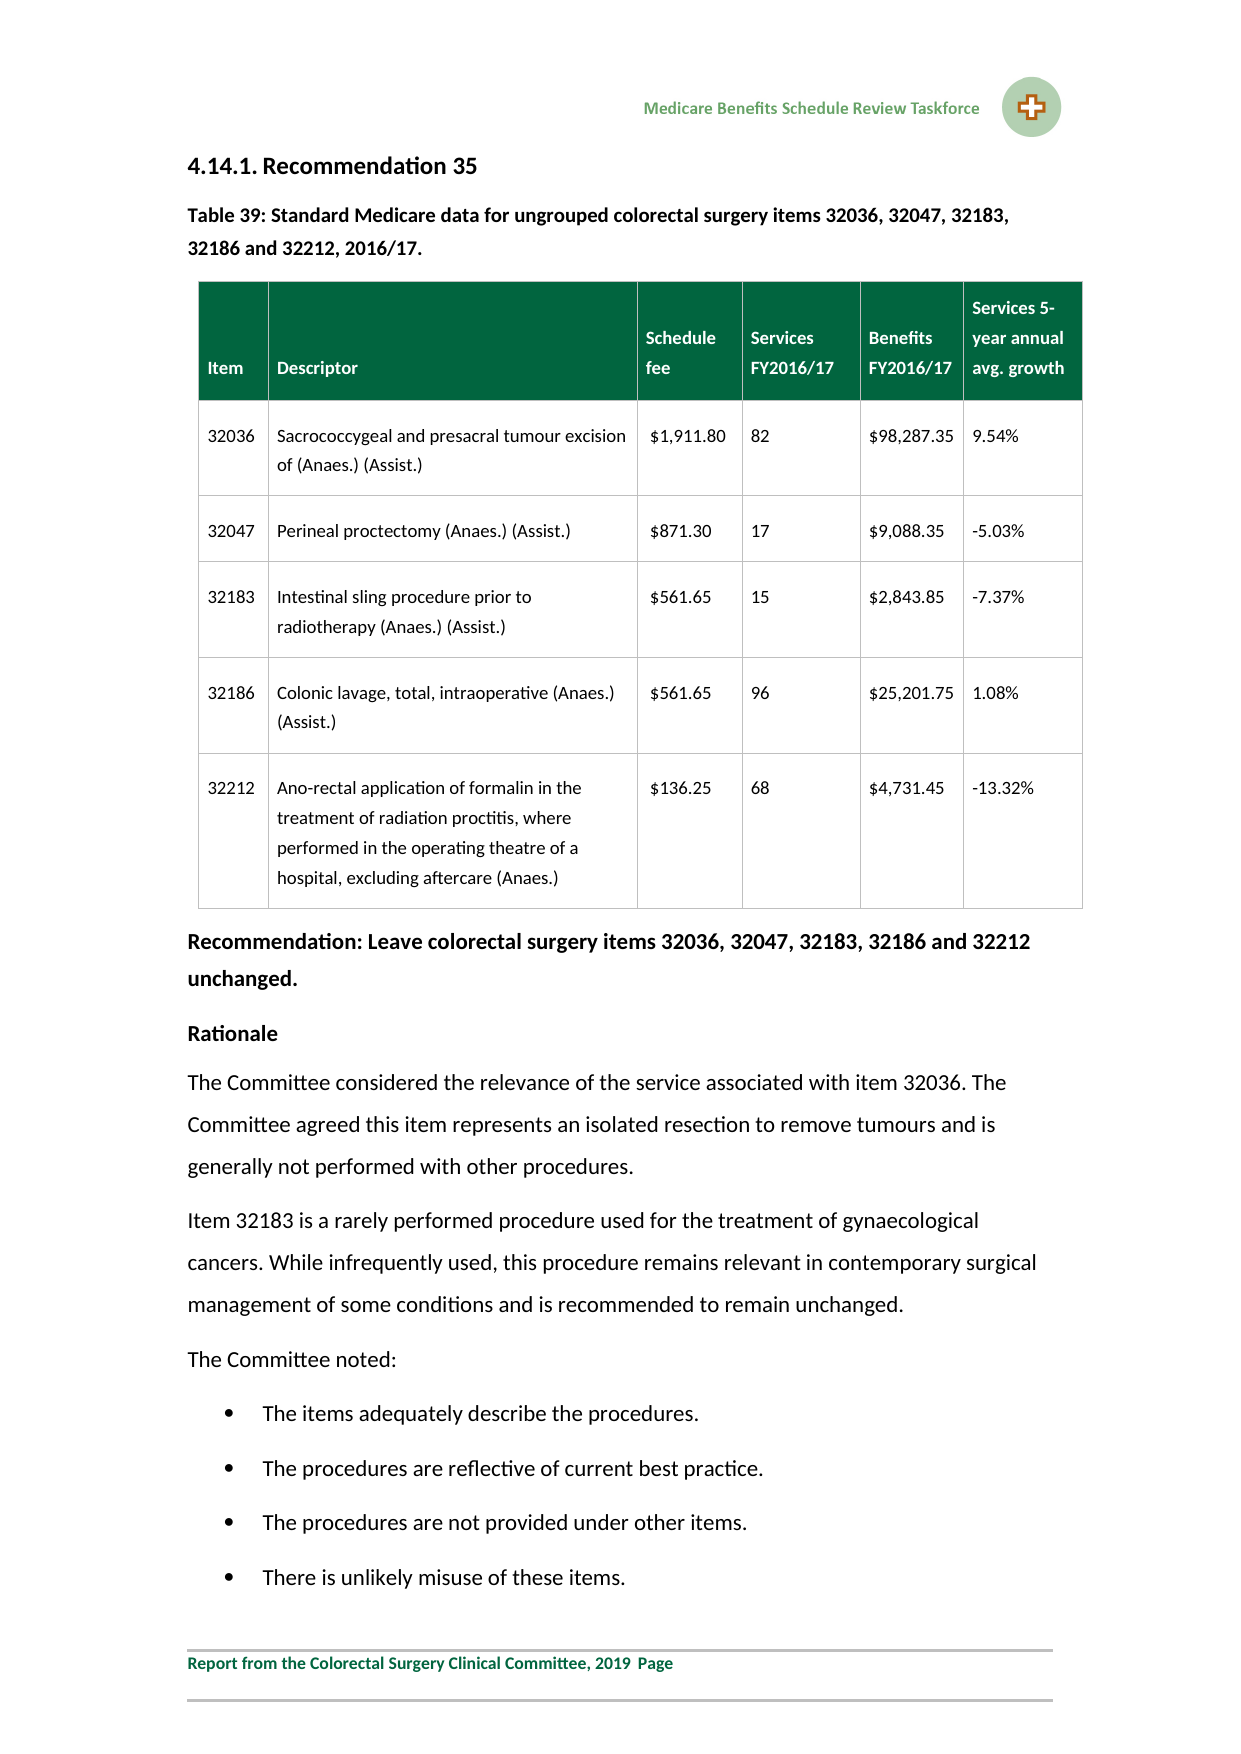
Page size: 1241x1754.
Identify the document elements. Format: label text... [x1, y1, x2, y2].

table_cell $25,201.75 [861, 658, 963, 752]
table_cell $9,088.35 [861, 496, 963, 561]
list The items adequately describe the procedures. [225, 1399, 1053, 1427]
table_cell 32212 [199, 754, 268, 908]
text Rationale [187, 1019, 1053, 1047]
table_cell 32036 [199, 401, 268, 495]
text Recommendation: Leave colorectal surgery items 32036, 32047, 32183, 32186 and 32212 unchanged. [187, 927, 1053, 992]
table_header Item [199, 282, 268, 400]
table_cell 15 [743, 562, 860, 657]
table_cell $136.25 [638, 754, 742, 908]
table_cell $561.65 [638, 562, 742, 657]
list There is unlikely misuse of these items. [225, 1563, 1053, 1591]
picture [0, 17, 1241, 139]
text Item 32183 is a rarely performed procedure used for the treatment of gynaecological cancers. While infrequently used, this procedure remains relevant in contemporary surgical management of some conditions and is recommended to remain unchanged. [187, 1206, 1053, 1318]
table_cell $1,911.80 [638, 401, 742, 495]
table_cell $561.65 [638, 658, 742, 752]
table_cell -7.37% [964, 562, 1082, 657]
table_cell $4,731.45 [861, 754, 963, 908]
table_cell -13.32% [964, 754, 1082, 908]
table_cell 96 [743, 658, 860, 752]
table_cell $2,843.85 [861, 562, 963, 657]
list The procedures are reflective of current best practice. [225, 1454, 1053, 1482]
subtitle Recommendation 35 [187, 150, 1053, 181]
table_cell 32183 [199, 562, 268, 657]
table_cell 17 [743, 496, 860, 561]
table_cell 9.54% [964, 401, 1082, 495]
table_cell $871.30 [638, 496, 742, 561]
table_header Descriptor [269, 282, 637, 400]
text The Committee considered the relevance of the service associated with item 32036. The Committee agreed this item represents an isolated resection to remove tumours and is generally not performed with other procedures. [187, 1068, 1053, 1180]
table_header Benefits FY2016/17 [861, 282, 963, 400]
text The Committee noted: [187, 1345, 1053, 1373]
table_cell Ano-rectal application of formalin in the treatment of radiation proctitis, where performed in the operating theatre of a hospital, excluding aftercare (Anaes.) [269, 754, 637, 908]
table_cell 32186 [199, 658, 268, 752]
table_cell Perineal proctectomy (Anaes.) (Assist.) [269, 496, 637, 561]
table_cell $98,287.35 [861, 401, 963, 495]
table_cell Intestinal sling procedure prior to radiotherapy (Anaes.) (Assist.) [269, 562, 637, 657]
list The procedures are not provided under other items. [225, 1508, 1053, 1536]
table_cell Colonic lavage, total, intraoperative (Anaes.) (Assist.) [269, 658, 637, 752]
table_header Services FY2016/17 [743, 282, 860, 400]
table_cell 82 [743, 401, 860, 495]
table_cell Sacrococcygeal and presacral tumour excision of (Anaes.) (Assist.) [269, 401, 637, 495]
table_cell 68 [743, 754, 860, 908]
table_header Services 5-year annual avg. growth [964, 282, 1082, 400]
table_cell 1.08% [964, 658, 1082, 752]
table_cell 32047 [199, 496, 268, 561]
table_cell -5.03% [964, 496, 1082, 561]
table_header Schedule fee [638, 282, 742, 400]
text Table 39: Standard Medicare data for ungrouped colorectal surgery items 32036, 32047, 32183, 32186 and 32212, 2016/17. [187, 202, 1053, 261]
